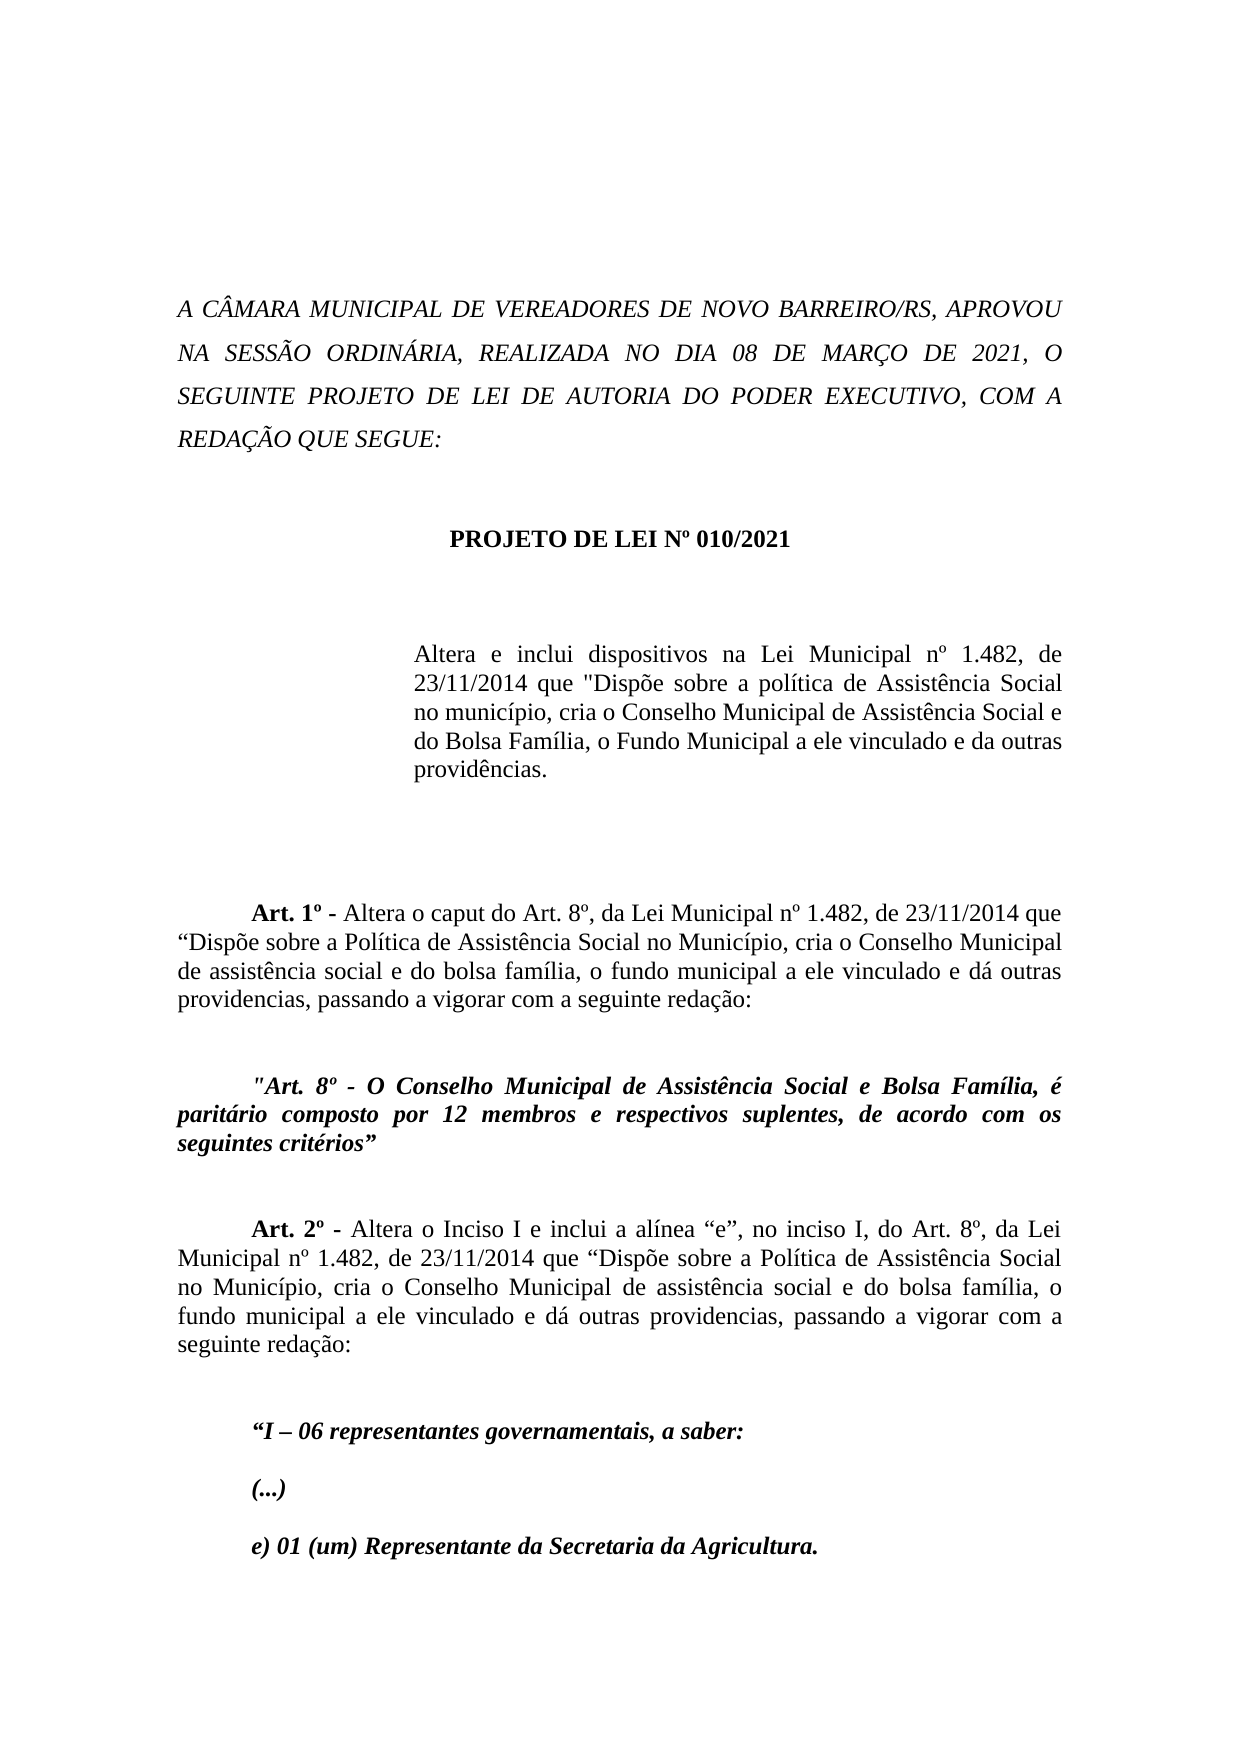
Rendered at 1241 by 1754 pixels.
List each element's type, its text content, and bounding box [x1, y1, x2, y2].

text PROJETO DE LEI Nº 010/2021 [177, 524, 1063, 553]
text "Art. 8º - O Conselho Municipal de Assistência Social e Bolsa Família, é paritário composto por 12 membros e respectivos suplentes, de acordo com os seguintes critérios” [177, 1071, 1063, 1157]
text Art. 1º - Altera o caput do Art. 8º, da Lei Municipal nº 1.482, de 23/11/2014 que “Dispõe sobre a Política de Assistência Social no Município, cria o Conselho Municipal de assistência social e do bolsa família, o fundo municipal a ele vinculado e dá outras providencias, passando a vigorar com a seguinte redação: [177, 898, 1063, 1013]
text “I – 06 representantes governamentais, a saber: [177, 1416, 1063, 1444]
text A CÂMARA MUNICIPAL DE VEREADORES DE NOVO BARREIRO/RS, APROVOU NA SESSÃO ORDINÁRIA, REALIZADA NO DIA 08 DE MARÇO DE 2021, O SEGUINTE PROJETO DE LEI DE AUTORIA DO PODER EXECUTIVO, COM A REDAÇÃO QUE SEGUE: [177, 294, 1063, 453]
text Art. 2º - Altera o Inciso I e inclui a alínea “e”, no inciso I, do Art. 8º, da Lei Municipal nº 1.482, de 23/11/2014 que “Dispõe sobre a Política de Assistência Social no Município, cria o Conselho Municipal de assistência social e do bolsa família, o fundo municipal a ele vinculado e dá outras providencias, passando a vigorar com a seguinte redação: [177, 1214, 1063, 1358]
text Altera e inclui dispositivos na Lei Municipal nº 1.482, de 23/11/2014 que "Dispõe sobre a política de Assistência Social no município, cria o Conselho Municipal de Assistência Social e do Bolsa Família, o Fundo Municipal a ele vinculado e da outras providências. [413, 639, 1063, 783]
text e) 01 (um) Representante da Secretaria da Agricultura. [177, 1531, 1063, 1559]
text (...) [177, 1473, 1063, 1502]
